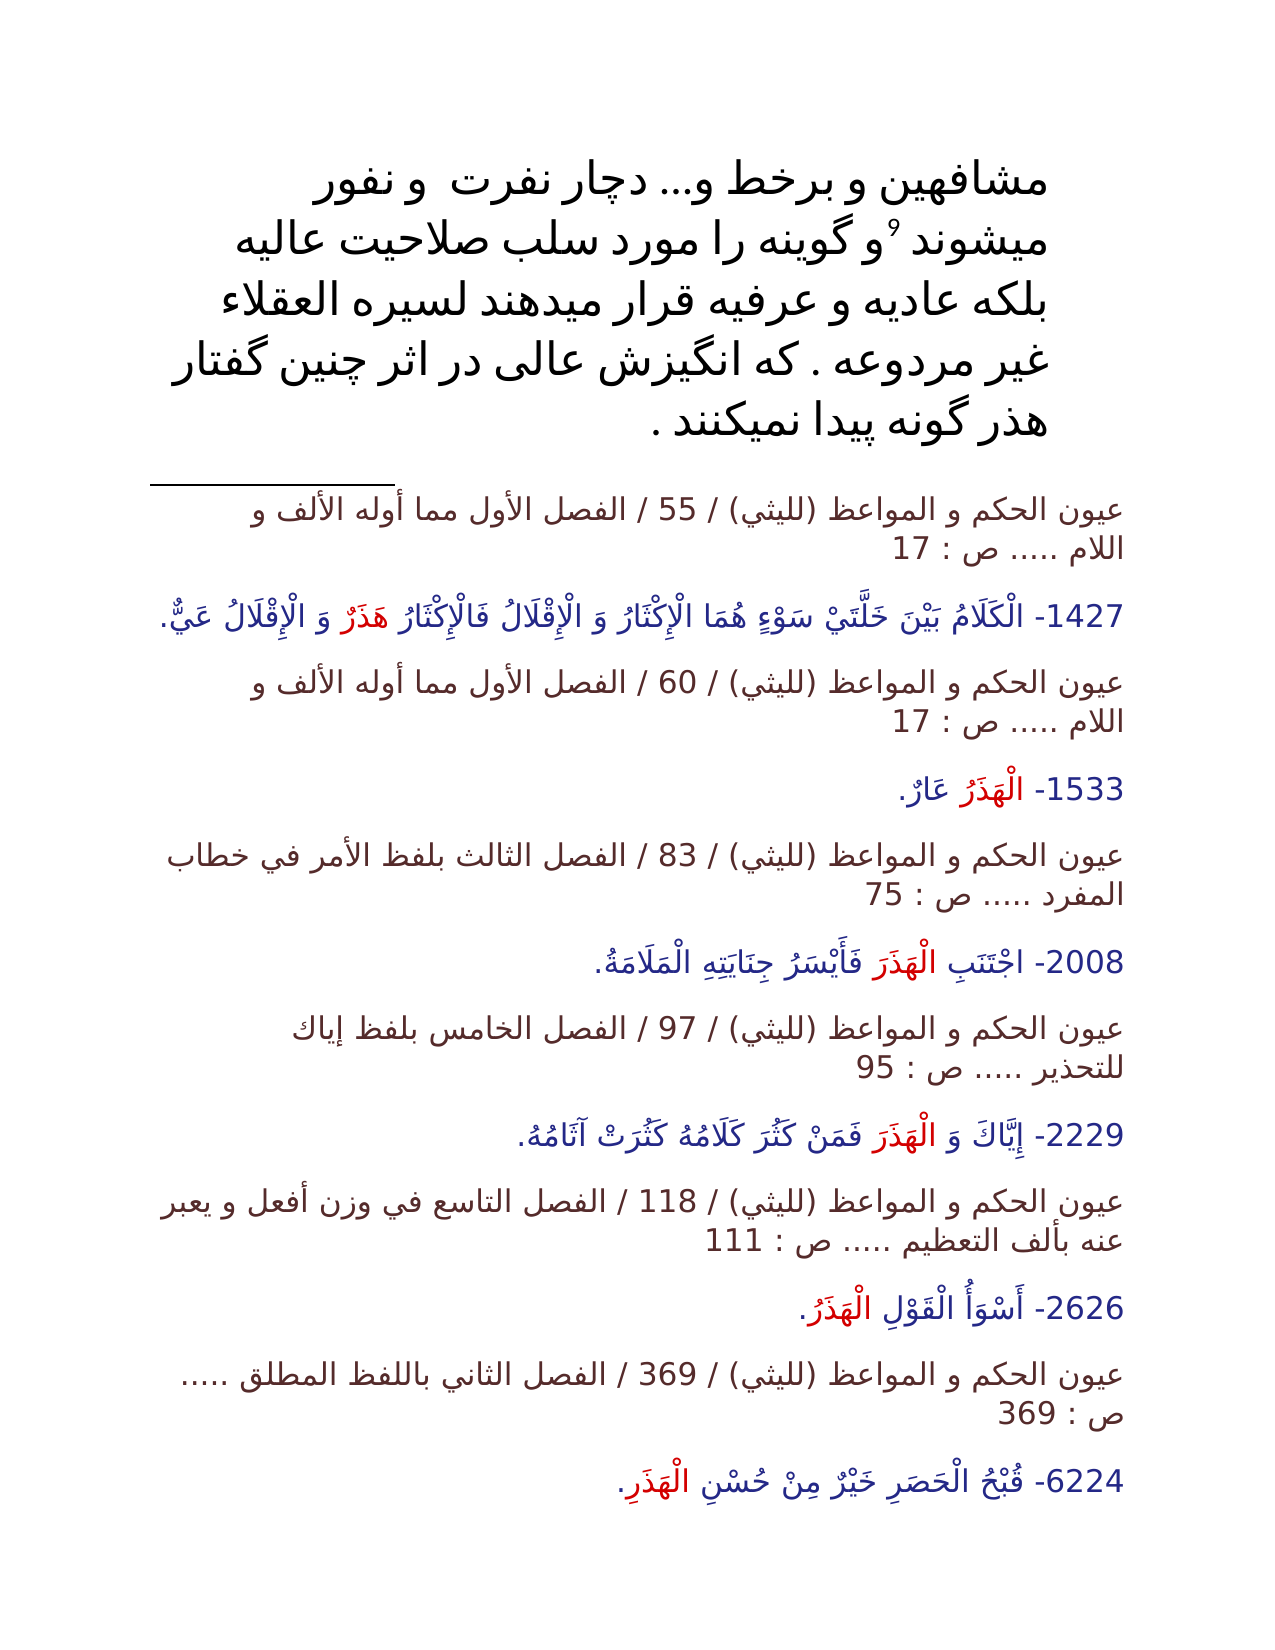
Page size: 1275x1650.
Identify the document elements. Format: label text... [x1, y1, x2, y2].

list اینها همه مضراتی است که قوه عاقله سازمان حکم به مذمت وقبح آن میکند و باید با قاطعیت دفع شود . زیرا مستمعین و مخاطبین اعم از مشافهین و برخط و... دچار نفرت و نفور میشوند و گوینه را مورد سلب صلاحیت عالیه بلکه عادیه و عرفیه قرار میدهند لسیره العقلاء غیر مردوعه . که انگیزش عالی در اثر چنین گفتار هذر گونه پیدا نمیکنند . [150, 150, 1050, 447]
